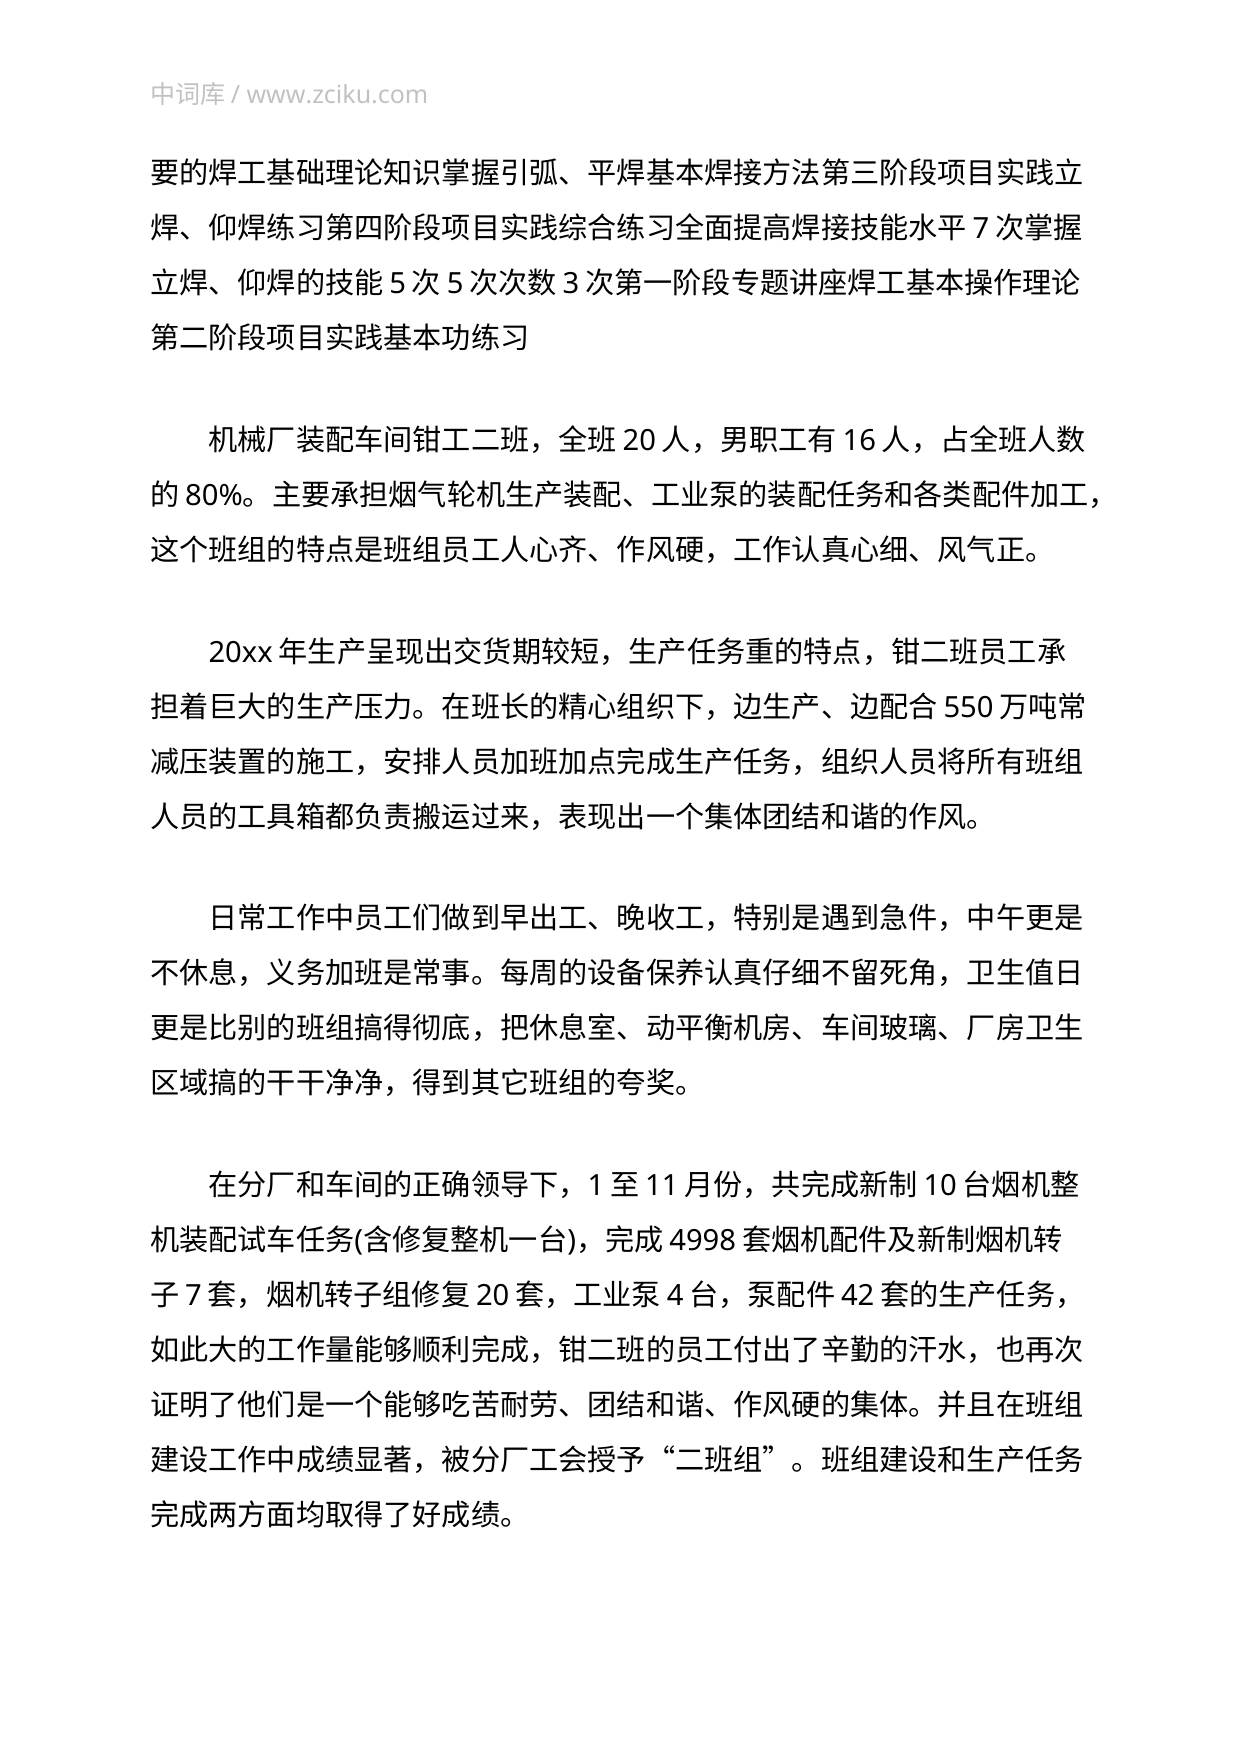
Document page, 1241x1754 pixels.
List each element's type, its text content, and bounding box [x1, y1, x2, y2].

text 日常工作中员工们做到早出工、晚收工，特别是遇到急件，中午更是不休息，义务加班是常事。每周的设备保养认真仔细不留死角，卫生值日更是比别的班组搞得彻底，把休息室、动平衡机房、车间玻璃、厂房卫生区域搞的干干净净，得到其它班组的夸奖。 [150, 895, 1090, 1102]
text 机械厂装配车间钳工二班，全班20人，男职工有16人，占全班人数的80%。主要承担烟气轮机生产装配、工业泵的装配任务和各类配件加工，这个班组的特点是班组员工人心齐、作风硬，工作认真心细、风气正。 [150, 417, 1090, 569]
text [150, 150, 1090, 357]
text 20xx年生产呈现出交货期较短，生产任务重的特点，钳二班员工承担着巨大的生产压力。在班长的精心组织下，边生产、边配合550万吨常减压装置的施工，安排人员加班加点完成生产任务，组织人员将所有班组人员的工具箱都负责搬运过来，表现出一个集体团结和谐的作风。 [150, 628, 1090, 836]
text 在分厂和车间的正确领导下，1至11月份，共完成新制10台烟机整机装配试车任务(含修复整机一台)，完成4998套烟机配件及新制烟机转子7套，烟机转子组修复20套，工业泵4台，泵配件42套的生产任务，如此大的工作量能够顺利完成，钳二班的员工付出了辛勤的汗水，也再次证明了他们是一个能够吃苦耐劳、团结和谐、作风硬的集体。并且在班组建设工作中成绩显著，被分厂工会授予“二班组”。班组建设和生产任务完成两方面均取得了好成绩。 [150, 1162, 1090, 1533]
